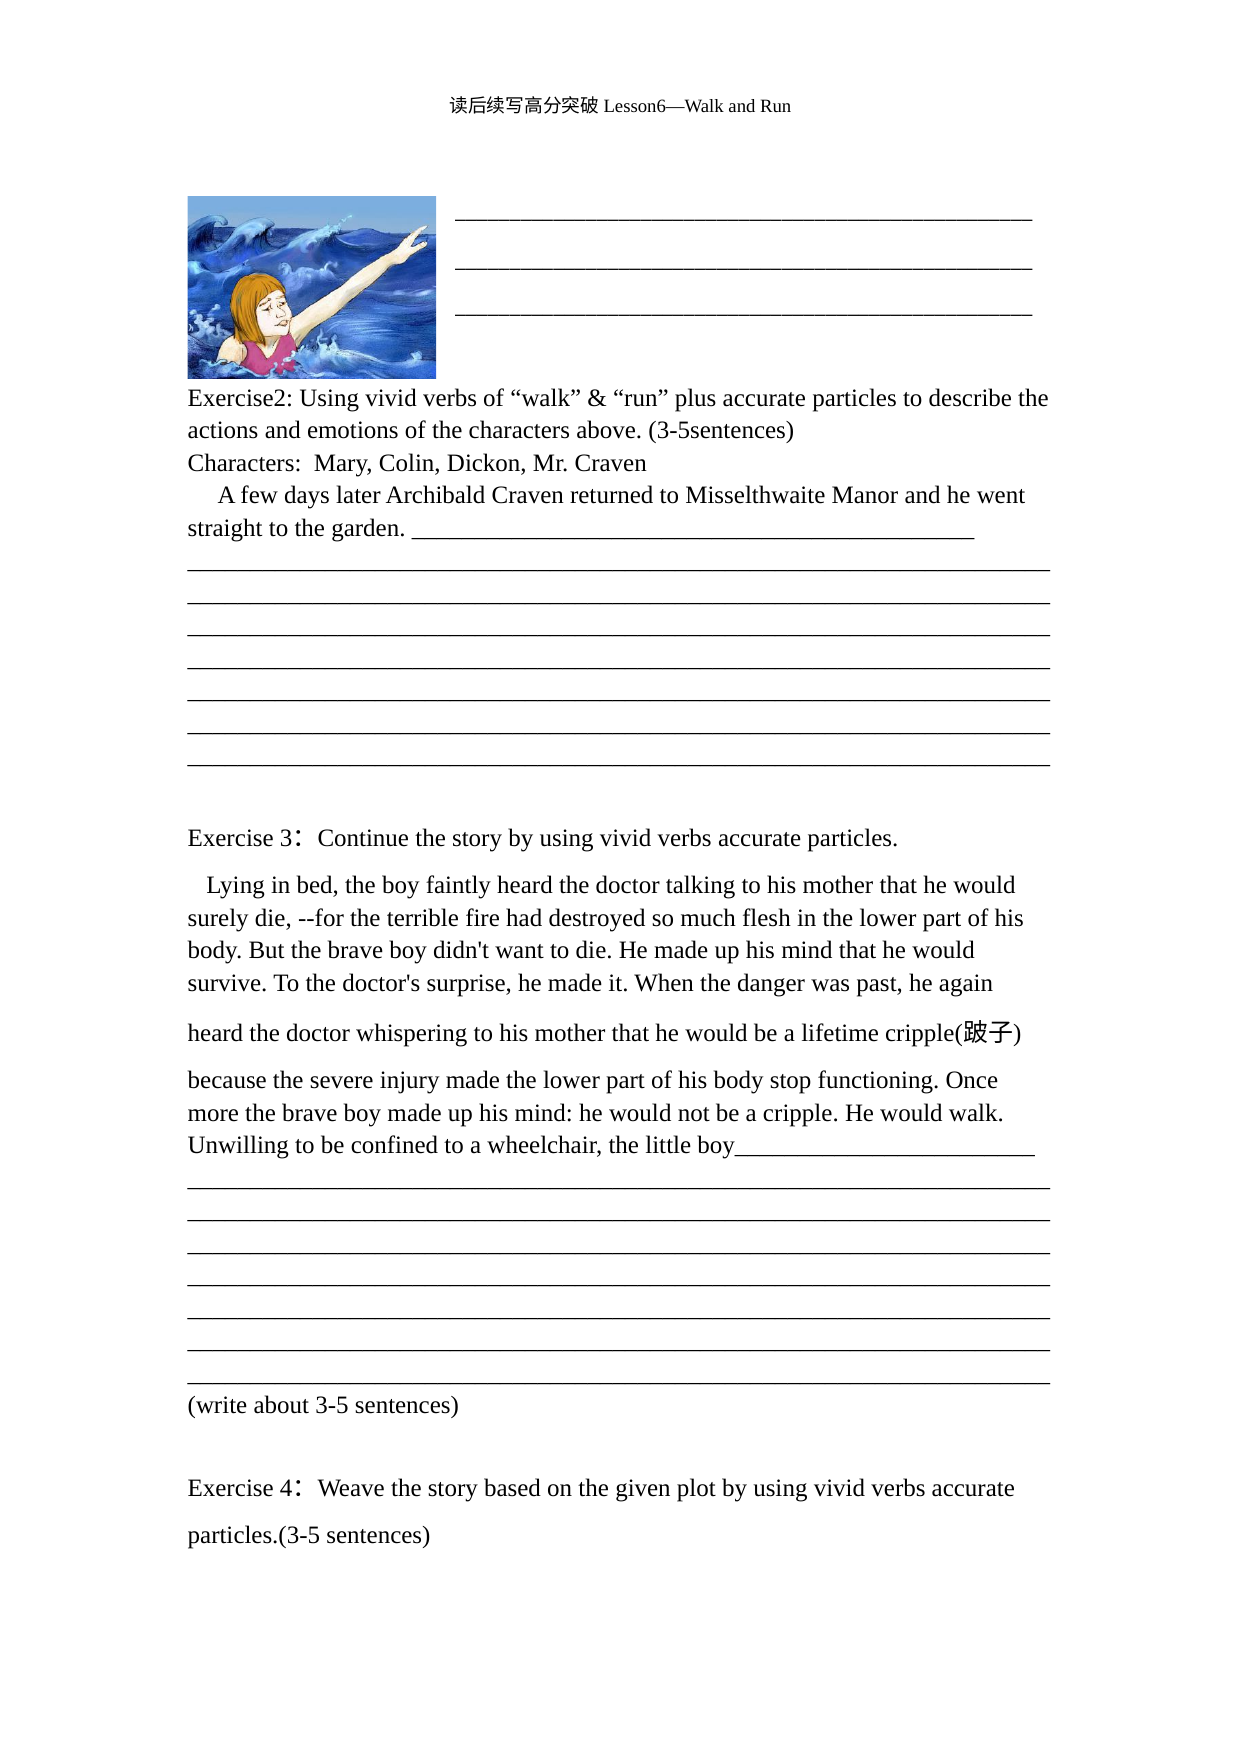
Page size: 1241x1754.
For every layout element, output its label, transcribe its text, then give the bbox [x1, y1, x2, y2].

text Exercise 4：Weave the story based on the given plot by using vivid verbs accurate particles.(3-5 sentences) [187, 1453, 1053, 1551]
text Characters: Mary, Colin, Dickon, Mr. Craven [187, 446, 1053, 478]
picture [187, 196, 437, 379]
text ___________________________________________________________________________________________________________________________________________________________________________________________________________________________________________________________________________________________________________________________________________________________________________________________________________________________________________________________________________________________________ (write about 3-5 sentences) [187, 1161, 1053, 1421]
text Exercise2: Using vivid verbs of “walk” & “run” plus accurate particles to describe the actions and emotions of the characters above. (3-5sentences) [187, 381, 1053, 446]
text A few days later Archibald Craven returned to Misselthwaite Manor and he went straight to the garden. _____________________________________________ [187, 478, 1053, 543]
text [437, 289, 1053, 322]
text ___________________________________________________________________________________________________________________________________________________________________________________________________________________________________________________________________________________________________________________________________________________________________________________________________________________________________________________________________________________________________ [187, 543, 1053, 771]
text Exercise 3：Continue the story by using vivid verbs accurate particles. [187, 803, 1053, 868]
text _____________________________________________________ _____________________________________________________ [187, 194, 1053, 276]
text Lying in bed, the boy faintly heard the doctor talking to his mother that he would surely die, --for the terrible fire had destroyed so much flesh in the lower part of his body. But the brave boy didn't want to die. He made up his mind that he would survive. To the doctor's surprise, he made it. When the danger was past, he again heard the doctor whispering to his mother that he would be a lifetime cripple(跛子) because the severe injury made the lower part of his body stop functioning. Once more the brave boy made up his mind: he would not be a cripple. He would walk. Unwilling to be confined to a wheelchair, the little boy________________________ [187, 868, 1053, 1161]
